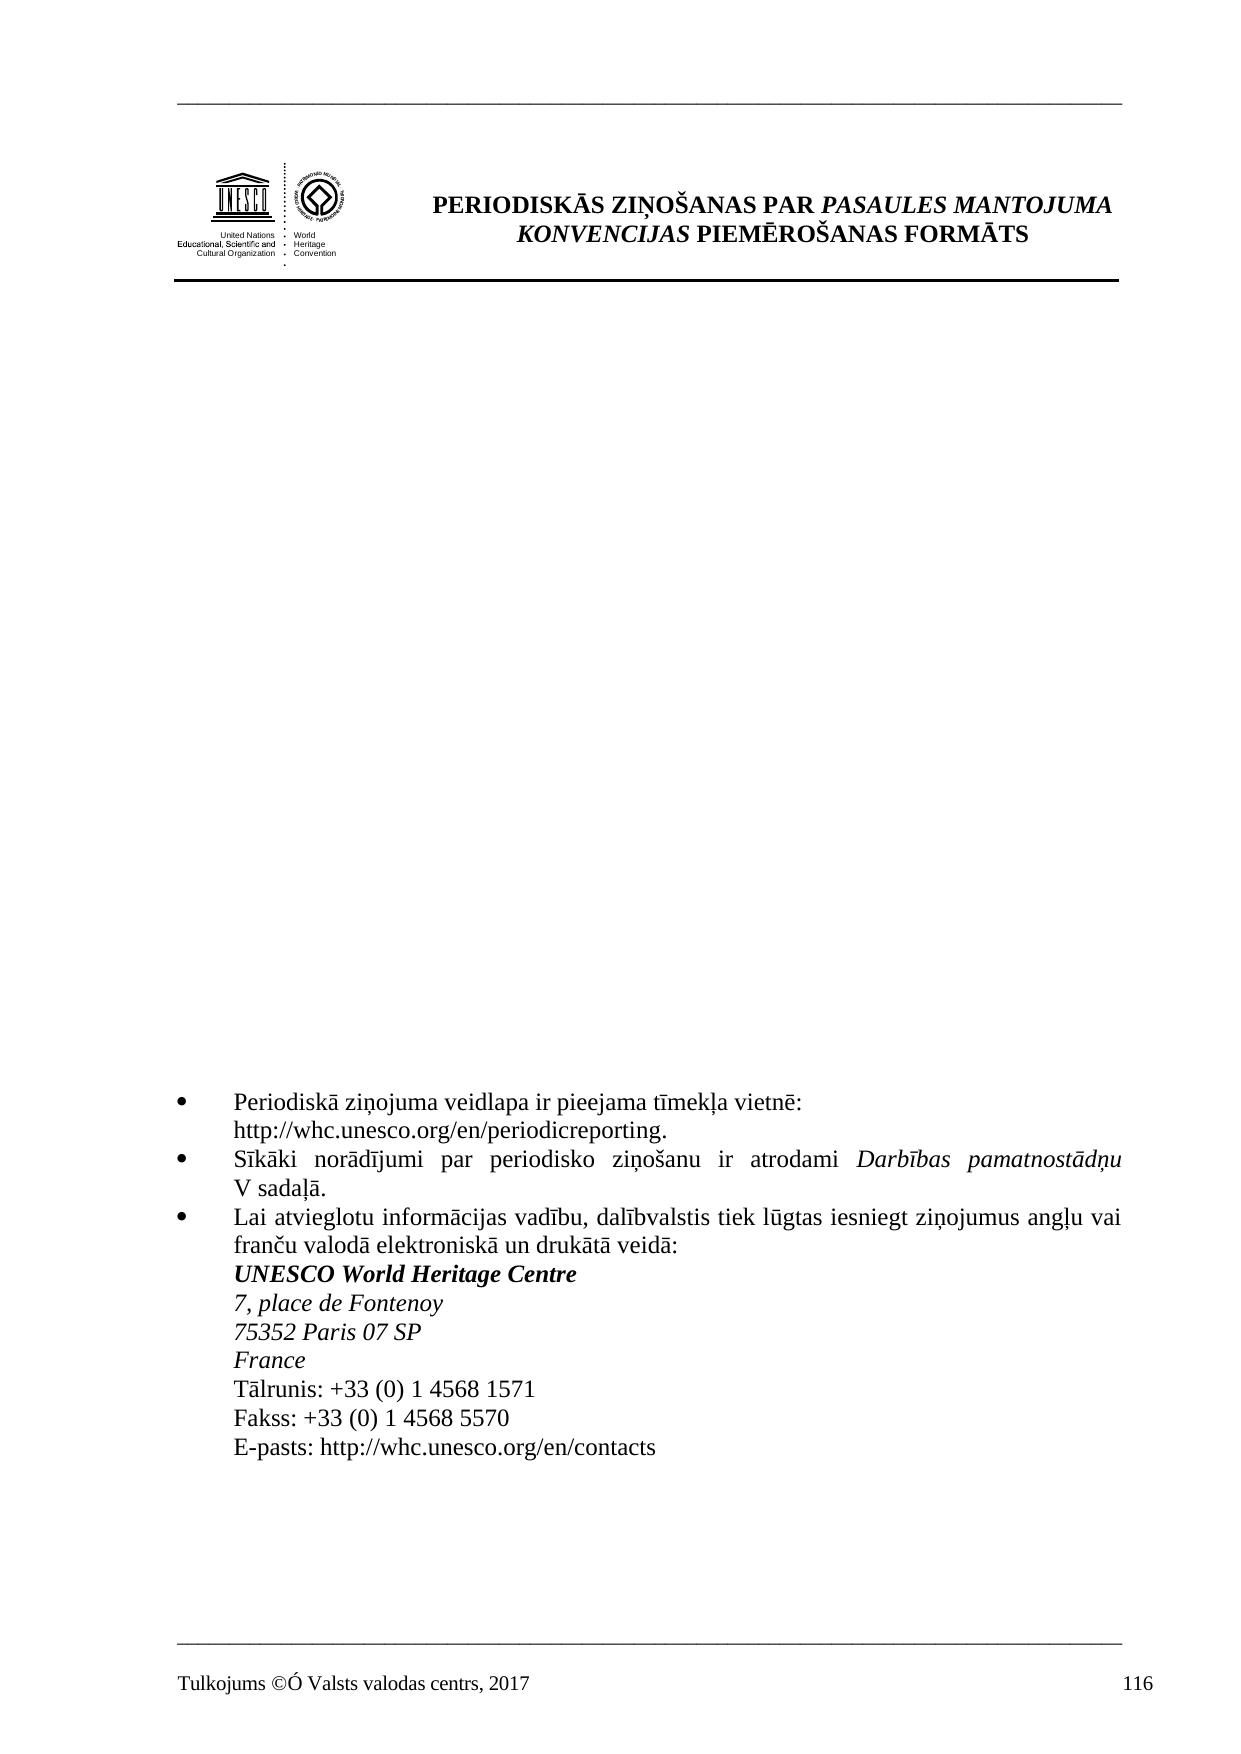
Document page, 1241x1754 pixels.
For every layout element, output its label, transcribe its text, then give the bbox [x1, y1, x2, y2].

list Sīkāki norādījumi par periodisko ziņošanu ir atrodami Darbības pamatnostādņu V sadaļā. [177, 1144, 1122, 1202]
text E-pasts: http://whc.unesco.org/en/contacts [233, 1432, 1122, 1461]
text 7, place de Fontenoy [233, 1288, 1122, 1317]
text Tālrunis: +33 (0) 1 4568 1571 [233, 1374, 1122, 1403]
list Periodiskā ziņojuma veidlapa ir pieejama tīmekļa vietnē: [177, 1087, 1122, 1116]
text http://whc.unesco.org/en/periodicreporting. [233, 1116, 1122, 1144]
text UNESCO World Heritage Centre [233, 1259, 1122, 1288]
text 75352 Paris 07 SP [233, 1317, 1122, 1346]
text France [233, 1346, 1122, 1374]
text Fakss: +33 (0) 1 4568 5570 [233, 1403, 1122, 1432]
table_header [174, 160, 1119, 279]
list Lai atvieglotu informācijas vadību, dalībvalstis tiek lūgtas iesniegt ziņojumus angļu vai franču valodā elektroniskā un drukātā veidā: [177, 1202, 1122, 1259]
